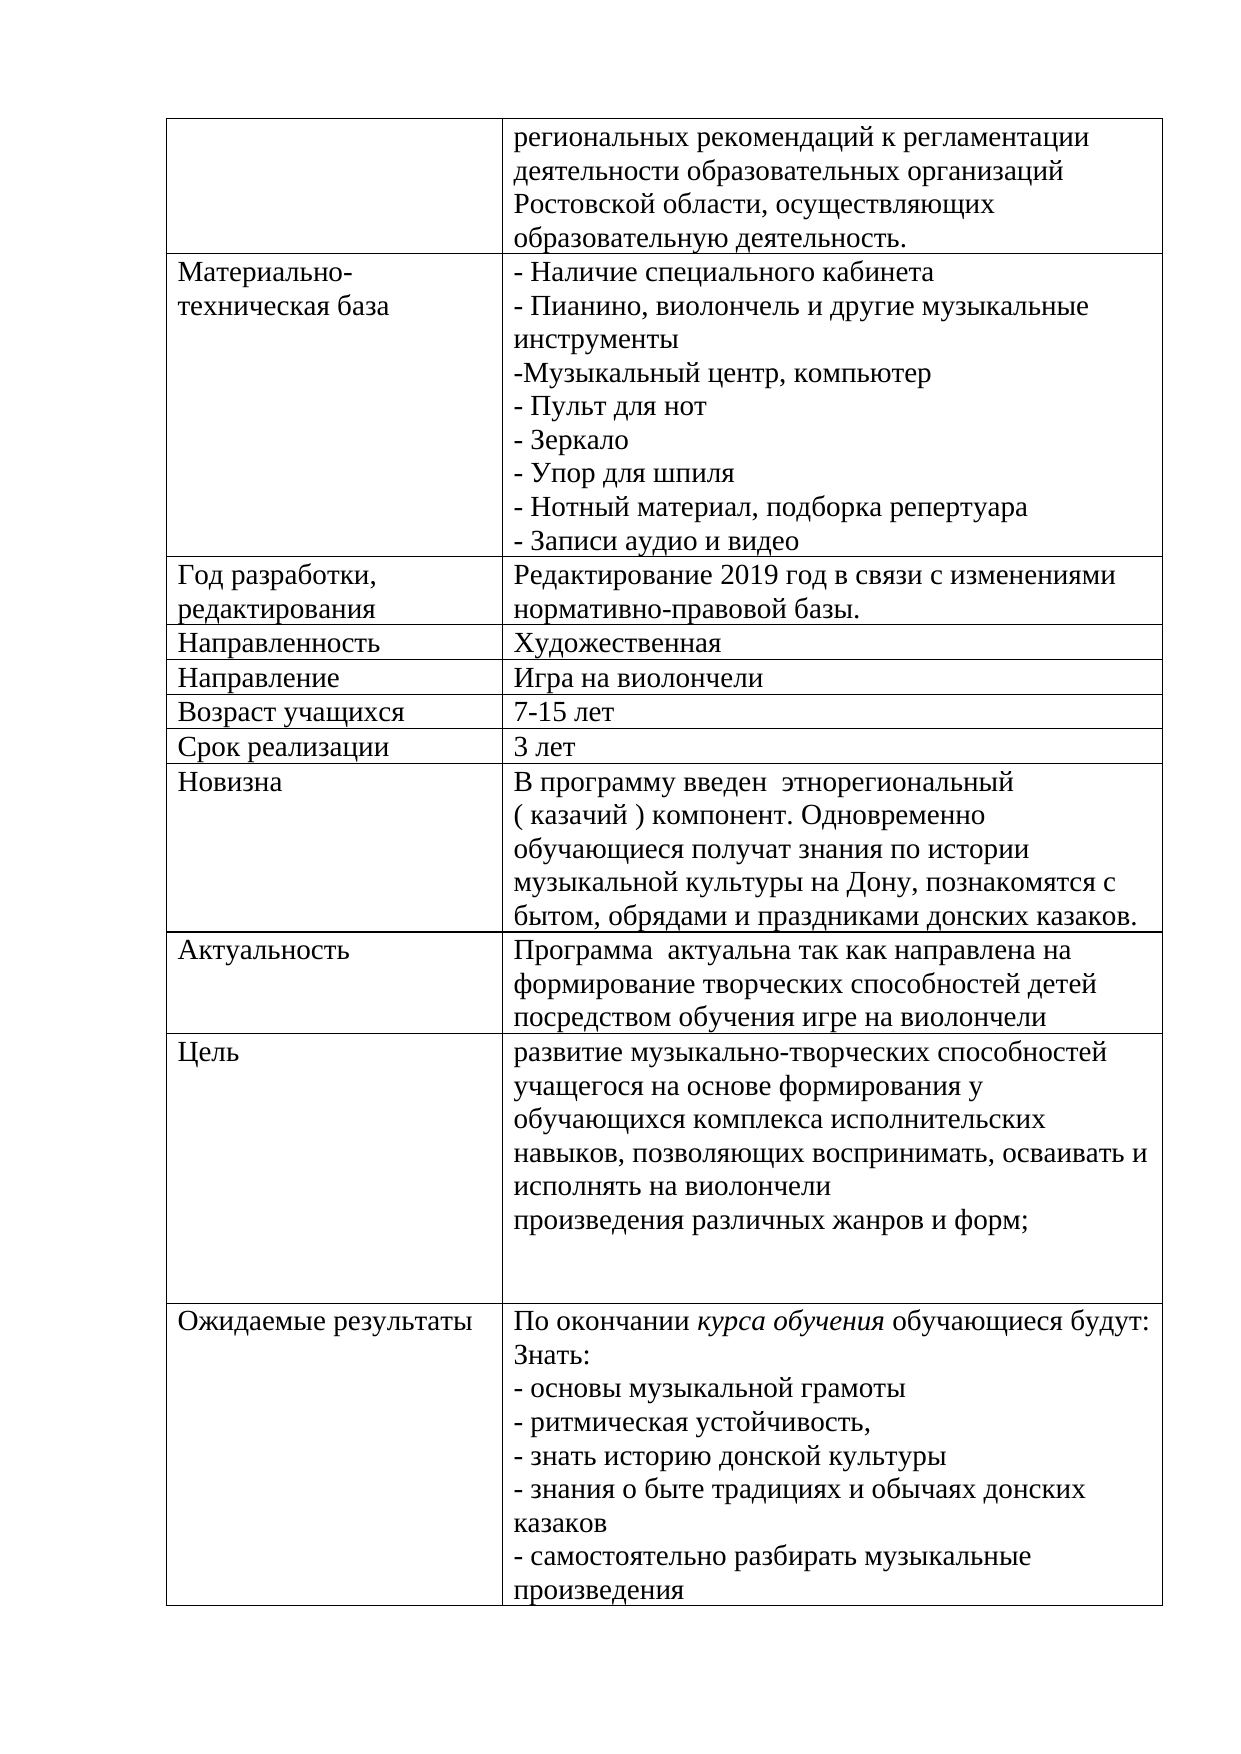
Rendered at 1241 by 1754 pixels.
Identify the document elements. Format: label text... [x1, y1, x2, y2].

table_cell Направление [167, 660, 502, 693]
table_cell Актуальность [167, 933, 502, 1033]
table_cell Год разработки, редактирования [167, 557, 502, 624]
table_cell Редактирование 2019 год в связи с изменениями нормативно-правовой базы. [503, 557, 1162, 624]
table_cell Направленность [167, 625, 502, 659]
table_cell Игра на виолончели [503, 660, 1162, 693]
table_cell Срок реализации [167, 729, 502, 763]
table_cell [167, 119, 502, 253]
table_cell 7-15 лет [503, 695, 1162, 728]
table_cell Цель [167, 1034, 502, 1302]
table_cell развитие музыкально-творческих способностей учащегося на основе формирования у обучающихся комплекса исполнительских навыков, позволяющих воспринимать, осваивать и исполнять на виолончели произведения различных жанров и форм; [503, 1034, 1162, 1302]
table_cell 3 лет [503, 729, 1162, 763]
table_cell - Наличие специального кабинета - Пианино, виолончель и другие музыкальные инструменты -Музыкальный центр, компьютер - Пульт для нот - Зеркало - Упор для шпиля - Нотный материал, подборка репертуара - Записи аудио и видео [503, 254, 1162, 556]
table_cell Новизна [167, 764, 502, 931]
table_cell Материально-техническая база [167, 254, 502, 556]
table_cell Художественная [503, 625, 1162, 659]
table_cell Программа актуальна так как направлена на формирование творческих способностей детей посредством обучения игре на виолончели [503, 933, 1162, 1033]
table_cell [503, 119, 1162, 253]
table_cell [167, 1304, 502, 1605]
table_cell Возраст учащихся [167, 695, 502, 728]
table_cell В программу введен этнорегиональный ( казачий ) компонент. Одновременно обучающиеся получат знания по истории музыкальной культуры на Дону, познакомятся с бытом, обрядами и праздниками донских казаков. [503, 764, 1162, 931]
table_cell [503, 1304, 1162, 1605]
